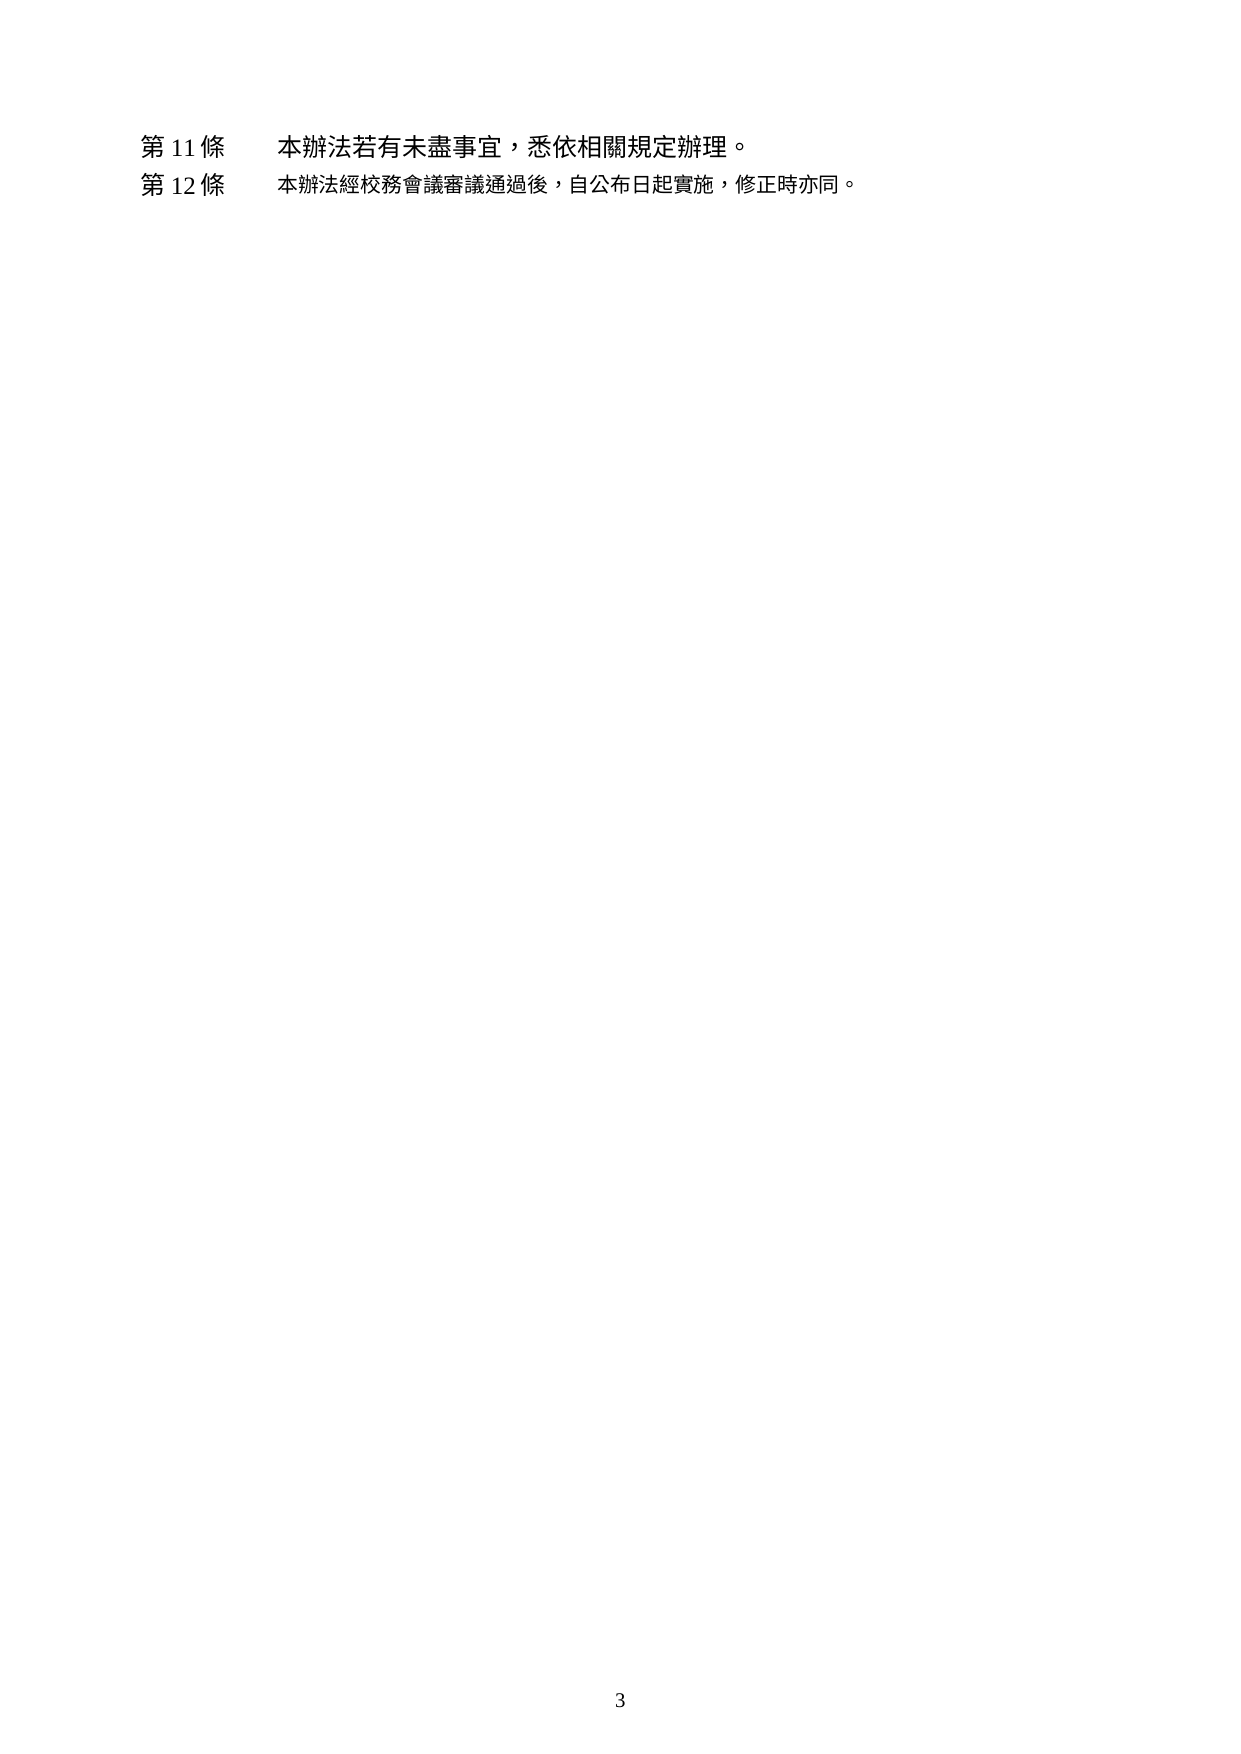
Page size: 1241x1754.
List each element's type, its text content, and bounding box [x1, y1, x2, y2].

table_cell 第11條 [129, 127, 266, 164]
table_cell 本辦法經校務會議審議通過後，自公布日起實施，修正時亦同。 [266, 165, 1133, 202]
table_cell 本辦法若有未盡事宜，悉依相關規定辦理。 [266, 127, 1133, 164]
table_cell 第12條 [129, 165, 266, 202]
